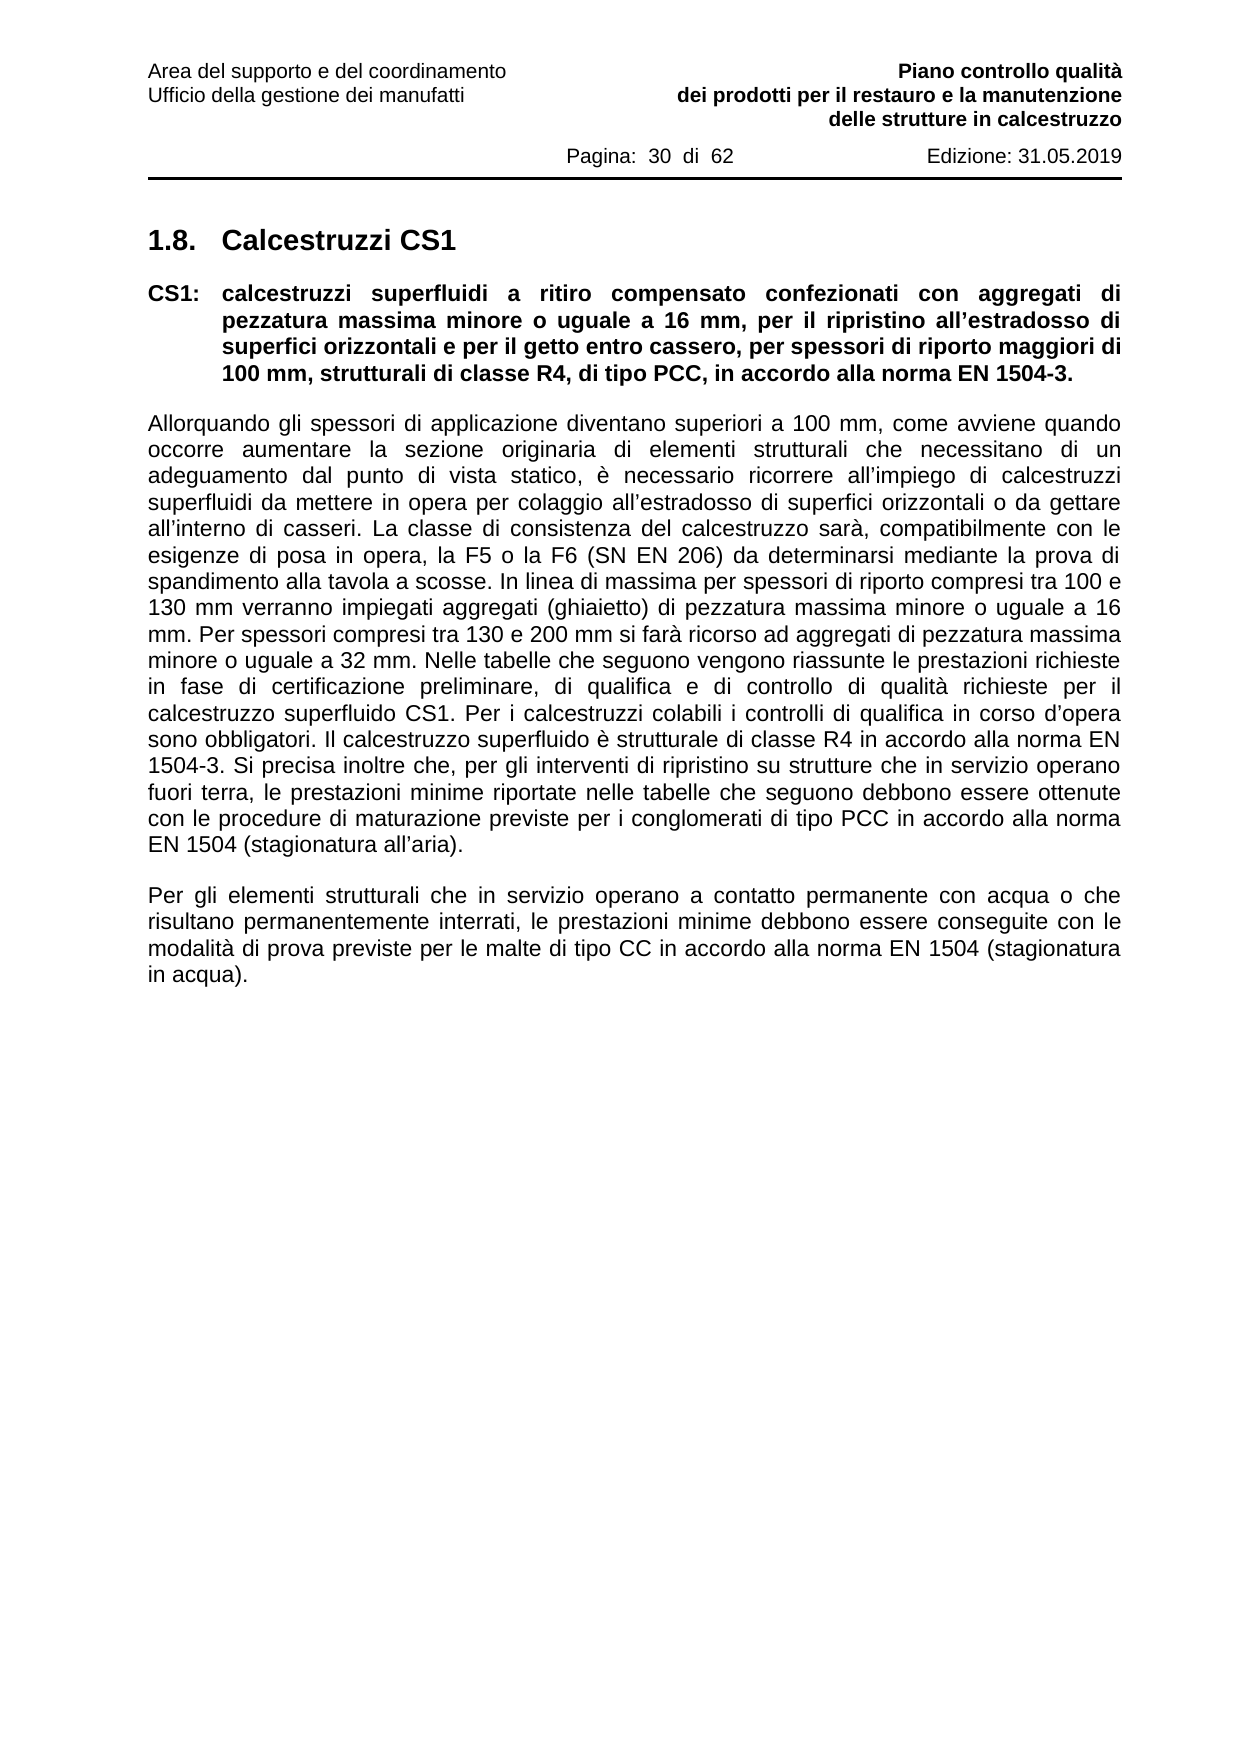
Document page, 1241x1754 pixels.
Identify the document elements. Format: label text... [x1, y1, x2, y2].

text 1.8. Calcestruzzi CS1 [148, 223, 1122, 256]
text Allorquando gli spessori di applicazione diventano superiori a 100 mm, come avviene quando occorre aumentare la sezione originaria di elementi strutturali che necessitano di un adeguamento dal punto di vista statico, è necessario ricorrere all’impiego di calcestruzzi superfluidi da mettere in opera per colaggio all’estradosso di superfici orizzontali o da gettare all’interno di casseri. La classe di consistenza del calcestruzzo sarà, compatibilmente con le esigenze di posa in opera, la F5 o la F6 (SN EN 206) da determinarsi mediante la prova di spandimento alla tavola a scosse. In linea di massima per spessori di riporto compresi tra 100 e 130 mm verranno impiegati aggregati (ghiaietto) di pezzatura massima minore o uguale a 16 mm. Per spessori compresi tra 130 e 200 mm si farà ricorso ad aggregati di pezzatura massima minore o uguale a 32 mm. Nelle tabelle che seguono vengono riassunte le prestazioni richieste in fase di certificazione preliminare, di qualifica e di controllo di qualità richieste per il calcestruzzo superfluido CS1. Per i calcestruzzi colabili i controlli di qualifica in corso d’opera sono obbligatori. Il calcestruzzo superfluido è strutturale di classe R4 in accordo alla norma EN 1504-3. Si precisa inoltre che, per gli interventi di ripristino su strutture che in servizio operano fuori terra, le prestazioni minime riportate nelle tabelle che seguono debbono essere ottenute con le procedure di maturazione previste per i conglomerati di tipo PCC in accordo alla norma EN 1504 (stagionatura all’aria). [148, 410, 1122, 858]
text CS1: calcestruzzi superfluidi a ritiro compensato confezionati con aggregati di pezzatura massima minore o uguale a 16 mm, per il ripristino all’estradosso di superfici orizzontali e per il getto entro cassero, per spessori di riporto maggiori di 100 mm, strutturali di classe R4, di tipo PCC, in accordo alla norma EN 1504-3. [148, 280, 1122, 386]
text Per gli elementi strutturali che in servizio operano a contatto permanente con acqua o che risultano permanentemente interrati, le prestazioni minime debbono essere conseguite con le modalità di prova previste per le malte di tipo CC in accordo alla norma EN 1504 (stagionatura in acqua). [148, 882, 1122, 987]
